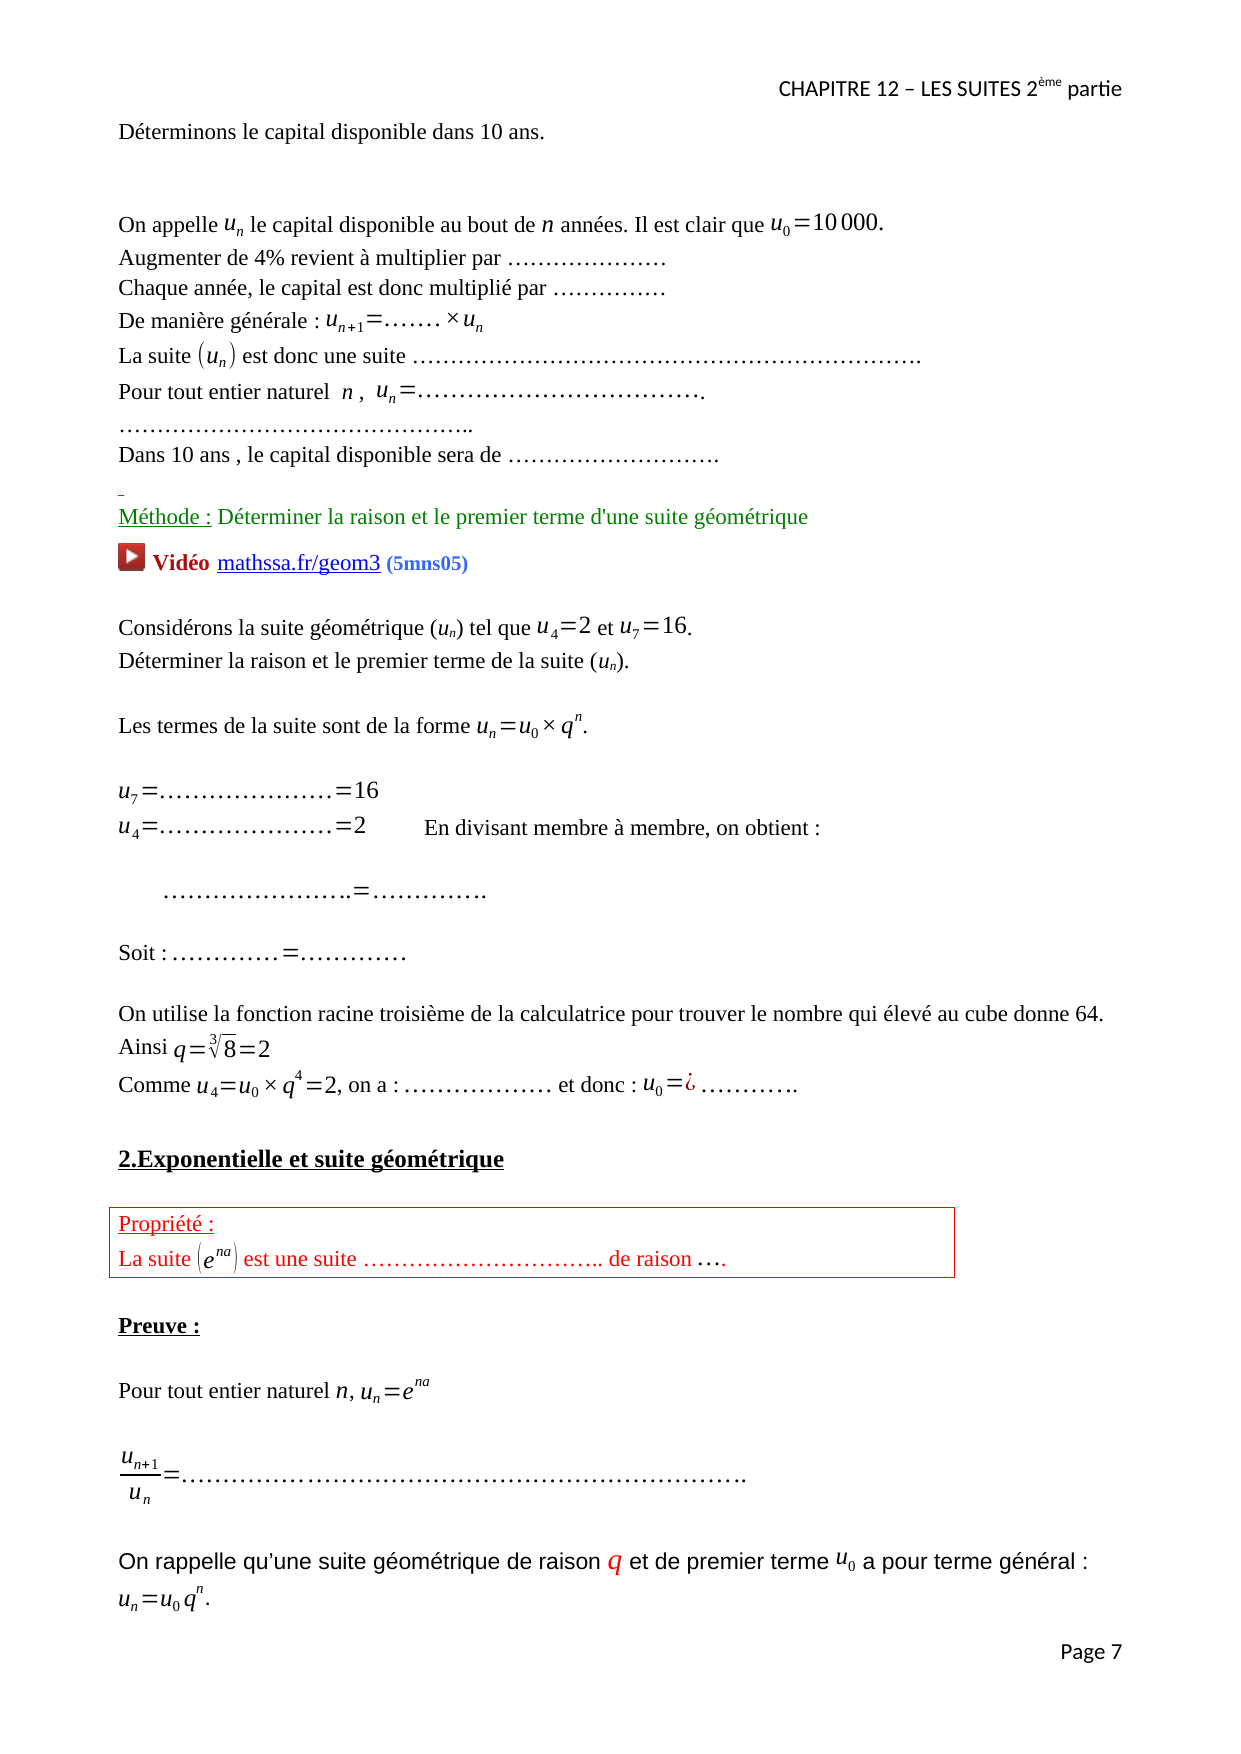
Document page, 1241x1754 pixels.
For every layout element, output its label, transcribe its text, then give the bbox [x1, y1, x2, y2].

text 2.Exponentielle et suite géométrique [118, 1144, 1122, 1173]
text Soit : [118, 939, 1122, 966]
text On utilise la fonction racine troisième de la calculatrice pour trouver le nombre qui élevé au cube donne 64. [118, 1000, 1122, 1027]
text Pour tout entier naturel , [118, 1373, 1122, 1408]
text Dans 10 ans , le capital disponible sera de ………………………. [118, 441, 1122, 467]
text Comme , on a : et donc : . [118, 1067, 1122, 1102]
text Déterminons le capital disponible dans 10 ans. [118, 118, 1122, 144]
text La suite est donc une suite …………………………………………………………. [118, 339, 1122, 372]
text ……………………………………….. [118, 411, 1122, 437]
text Chaque année, le capital est donc multiplié par …………… [118, 274, 1122, 301]
text Propriété : [110, 1208, 954, 1237]
text En divisant membre à membre, on obtient : [118, 812, 1122, 843]
text Preuve : [118, 1312, 1122, 1339]
text Méthode : Déterminer la raison et le premier terme d'une suite géométrique [118, 503, 1122, 529]
text Pour tout entier naturel n , . [118, 375, 1122, 407]
text La suite est une suite ………………………….. de raison . [110, 1237, 954, 1277]
text On rappelle qu’une suite géométrique de raison q et de premier terme a pour terme général : . [118, 1542, 1122, 1615]
text Ainsi [118, 1031, 1122, 1063]
text Considérons la suite géométrique (un) tel que et . [118, 612, 1122, 643]
picture [118, 543, 146, 571]
text De manière générale : [118, 304, 1122, 336]
text Les termes de la suite sont de la forme . [118, 707, 1122, 742]
text On appelle le capital disponible au bout de années. Il est clair que [118, 209, 1122, 240]
text Augmenter de 4% revient à multiplier par ………………… [118, 244, 1122, 270]
text Vidéo mathssa.fr/geom3 (5mns05) [118, 543, 1087, 577]
text Déterminer la raison et le premier terme de la suite (un). [118, 647, 1122, 673]
